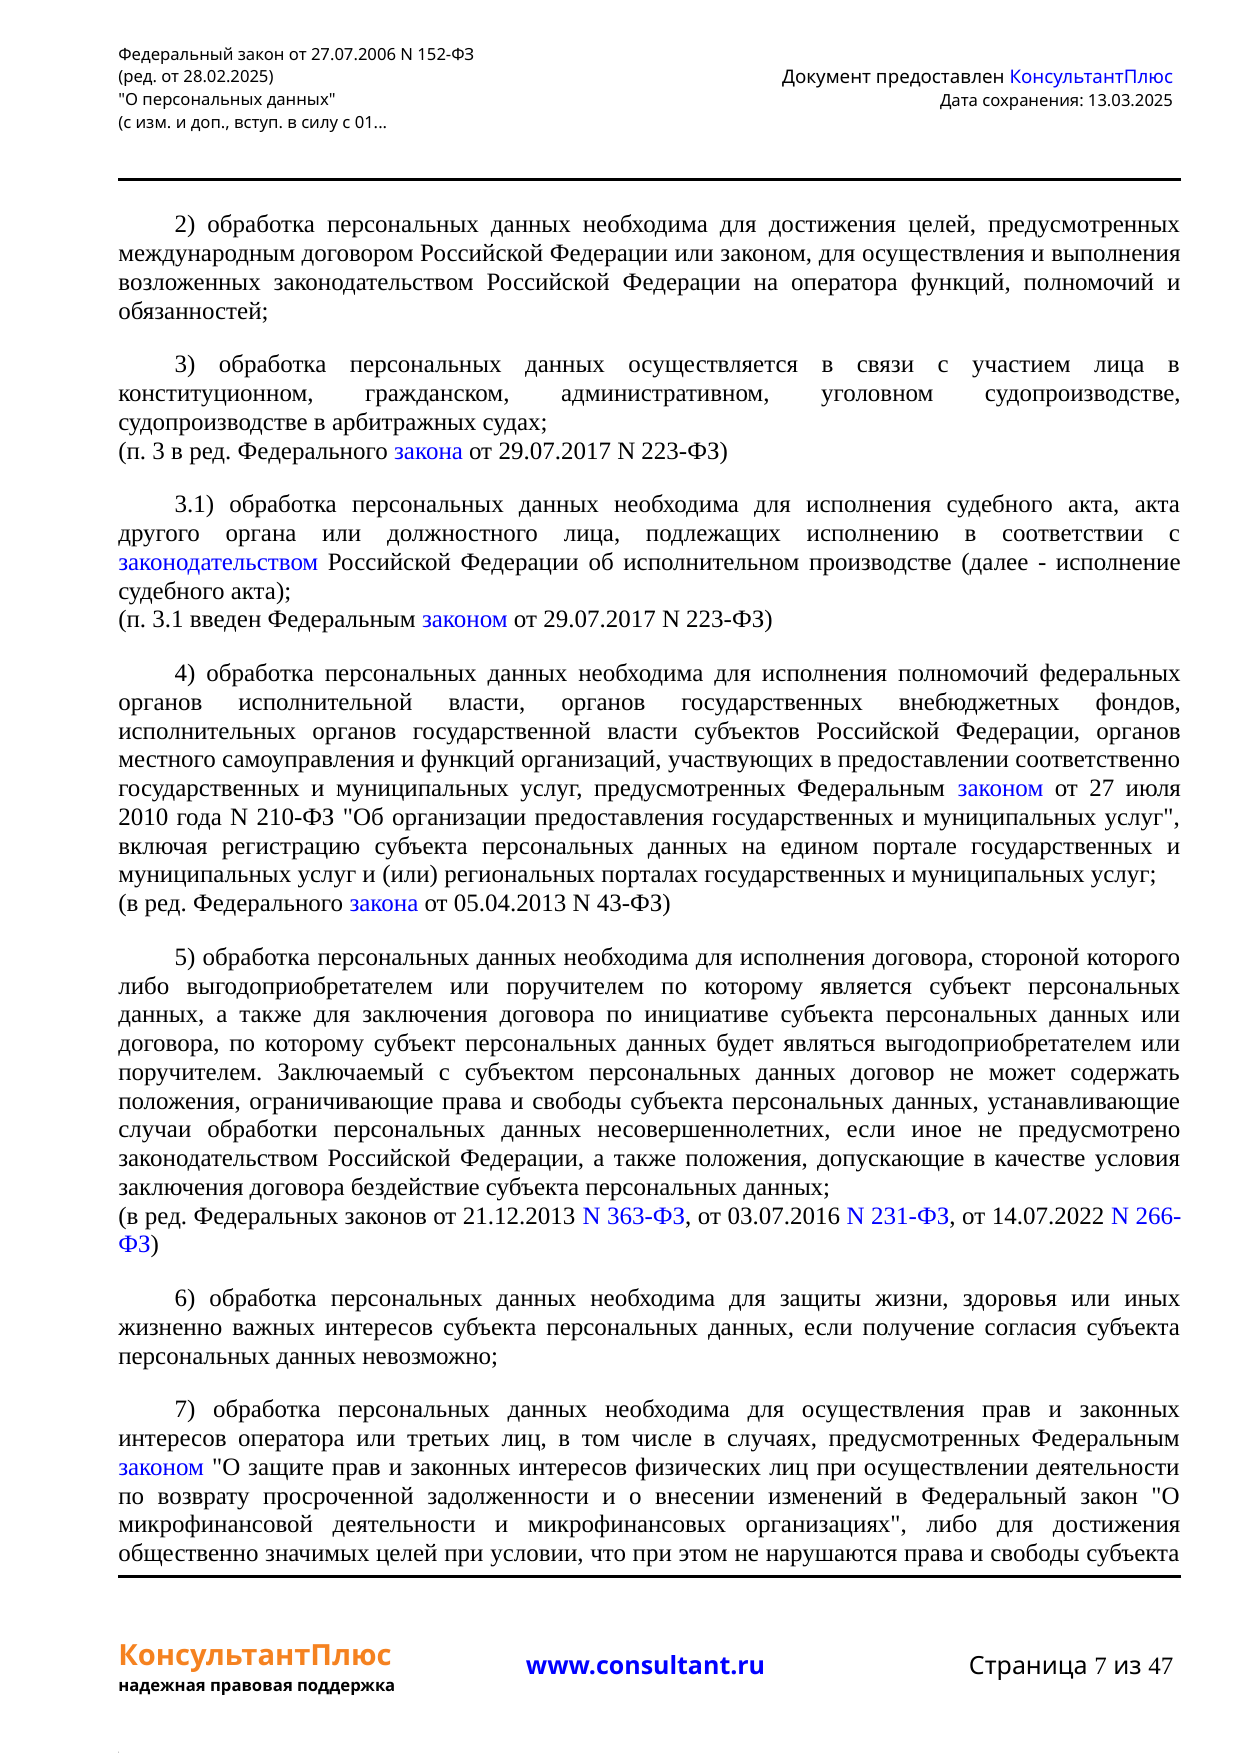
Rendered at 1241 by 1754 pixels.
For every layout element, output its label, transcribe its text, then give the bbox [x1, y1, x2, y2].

text (в ред. Федерального закона от 05.04.2013 N 43-ФЗ) [118, 888, 1181, 917]
text (п. 3.1 введен Федеральным законом от 29.07.2017 N 223-ФЗ) [118, 604, 1181, 633]
text 5) обработка персональных данных необходима для исполнения договора, стороной которого либо выгодоприобретателем или поручителем по которому является субъект персональных данных, а также для заключения договора по инициативе субъекта персональных данных или договора, по которому субъект персональных данных будет являться выгодоприобретателем или поручителем. Заключаемый с субъектом персональных данных договор не может содержать положения, ограничивающие права и свободы субъекта персональных данных, устанавливающие случаи обработки персональных данных несовершеннолетних, если иное не предусмотрено законодательством Российской Федерации, а также положения, допускающие в качестве условия заключения договора бездействие субъекта персональных данных; [118, 942, 1181, 1201]
text (п. 3 в ред. Федерального закона от 29.07.2017 N 223-ФЗ) [118, 436, 1181, 464]
text 3) обработка персональных данных осуществляется в связи с участием лица в конституционном, гражданском, административном, уголовном судопроизводстве, судопроизводстве в арбитражных судах; [118, 349, 1181, 436]
text 3.1) обработка персональных данных необходима для исполнения судебного акта, акта другого органа или должностного лица, подлежащих исполнению в соответствии с законодательством Российской Федерации об исполнительном производстве (далее - исполнение судебного акта); [118, 489, 1181, 604]
text (в ред. Федеральных законов от 21.12.2013 N 363-ФЗ, от 03.07.2016 N 231-ФЗ, от 14.07.2022 N 266-ФЗ) [118, 1201, 1181, 1258]
text 2) обработка персональных данных необходима для достижения целей, предусмотренных международным договором Российской Федерации или законом, для осуществления и выполнения возложенных законодательством Российской Федерации на оператора функций, полномочий и обязанностей; [118, 209, 1181, 324]
text 4) обработка персональных данных необходима для исполнения полномочий федеральных органов исполнительной власти, органов государственных внебюджетных фондов, исполнительных органов государственной власти субъектов Российской Федерации, органов местного самоуправления и функций организаций, участвующих в предоставлении соответственно государственных и муниципальных услуг, предусмотренных Федеральным законом от 27 июля 2010 года N 210-ФЗ "Об организации предоставления государственных и муниципальных услуг", включая регистрацию субъекта персональных данных на едином портале государственных и муниципальных услуг и (или) региональных порталах государственных и муниципальных услуг; [118, 658, 1181, 888]
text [118, 1394, 1181, 1567]
text 6) обработка персональных данных необходима для защиты жизни, здоровья или иных жизненно важных интересов субъекта персональных данных, если получение согласия субъекта персональных данных невозможно; [118, 1283, 1181, 1369]
